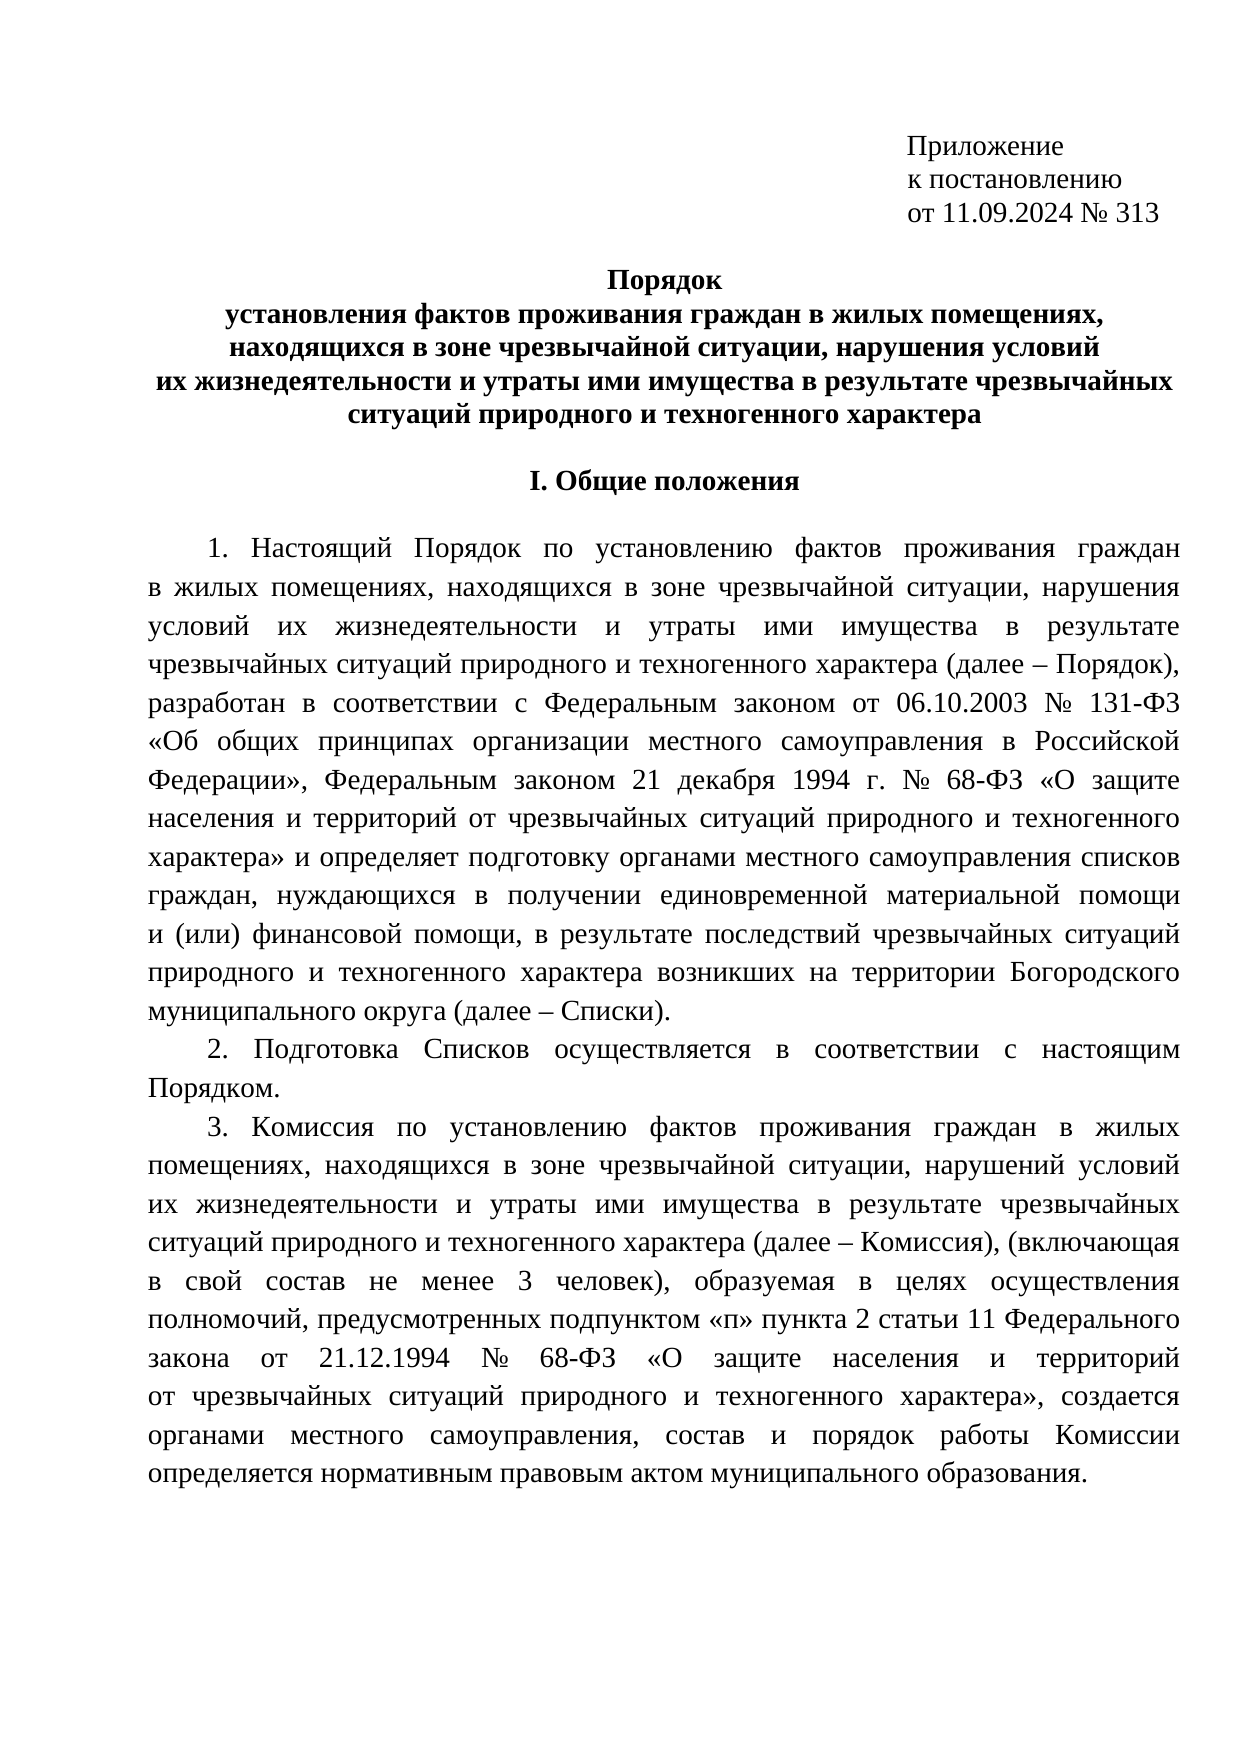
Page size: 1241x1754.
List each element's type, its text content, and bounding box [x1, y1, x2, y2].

text к постановлению [148, 162, 1137, 195]
text 3. Комиссия по установлению фактов проживания граждан в жилых помещениях, находящихся в зоне чрезвычайной ситуации, нарушений условий их жизнедеятельности и утраты ими имущества в результате чрезвычайных ситуаций природного и техногенного характера (далее – Комиссия), (включающая в свой состав не менее 3 человек), образуемая в целях осуществления полномочий, предусмотренных подпунктом «п» пункта 2 статьи 11 Федерального закона от 21.12.1994 № 68-ФЗ «О защите населения и территорий от чрезвычайных ситуаций природного и техногенного характера», создается органами местного самоуправления, состав и порядок работы Комиссии определяется нормативным правовым актом муниципального образования. [148, 1109, 1181, 1489]
text от 11.09.2024 № 313 [148, 195, 1181, 229]
text Приложение [148, 128, 1078, 162]
text 2. Подготовка Списков осуществляется в соответствии с настоящим Порядком. [148, 1032, 1181, 1104]
text I. Общие положения [148, 463, 1181, 497]
text 1. Настоящий Порядок по установлению фактов проживания граждан в жилых помещениях, находящихся в зоне чрезвычайной ситуации, нарушения условий их жизнедеятельности и утраты ими имущества в результате чрезвычайных ситуаций природного и техногенного характера (далее – Порядок), разработан в соответствии с Федеральным законом от 06.10.2003 № 131-Ф3 «Об общих принципах организации местного самоуправления в Российской Федерации», Федеральным законом 21 декабря 1994 г. № 68-ФЗ «О защите населения и территорий от чрезвычайных ситуаций природного и техногенного характера» и определяет подготовку органами местного самоуправления списков граждан, нуждающихся в получении единовременной материальной помощи и (или) финансовой помощи, в результате последствий чрезвычайных ситуаций природного и техногенного характера возникших на территории Богородского муниципального округа (далее – Списки). [148, 531, 1181, 1027]
text Порядок [148, 262, 1181, 296]
text установления фактов проживания граждан в жилых помещениях, находящихся в зоне чрезвычайной ситуации, нарушения условий их жизнедеятельности и утраты ими имущества в результате чрезвычайных ситуаций природного и техногенного характера [148, 296, 1181, 430]
